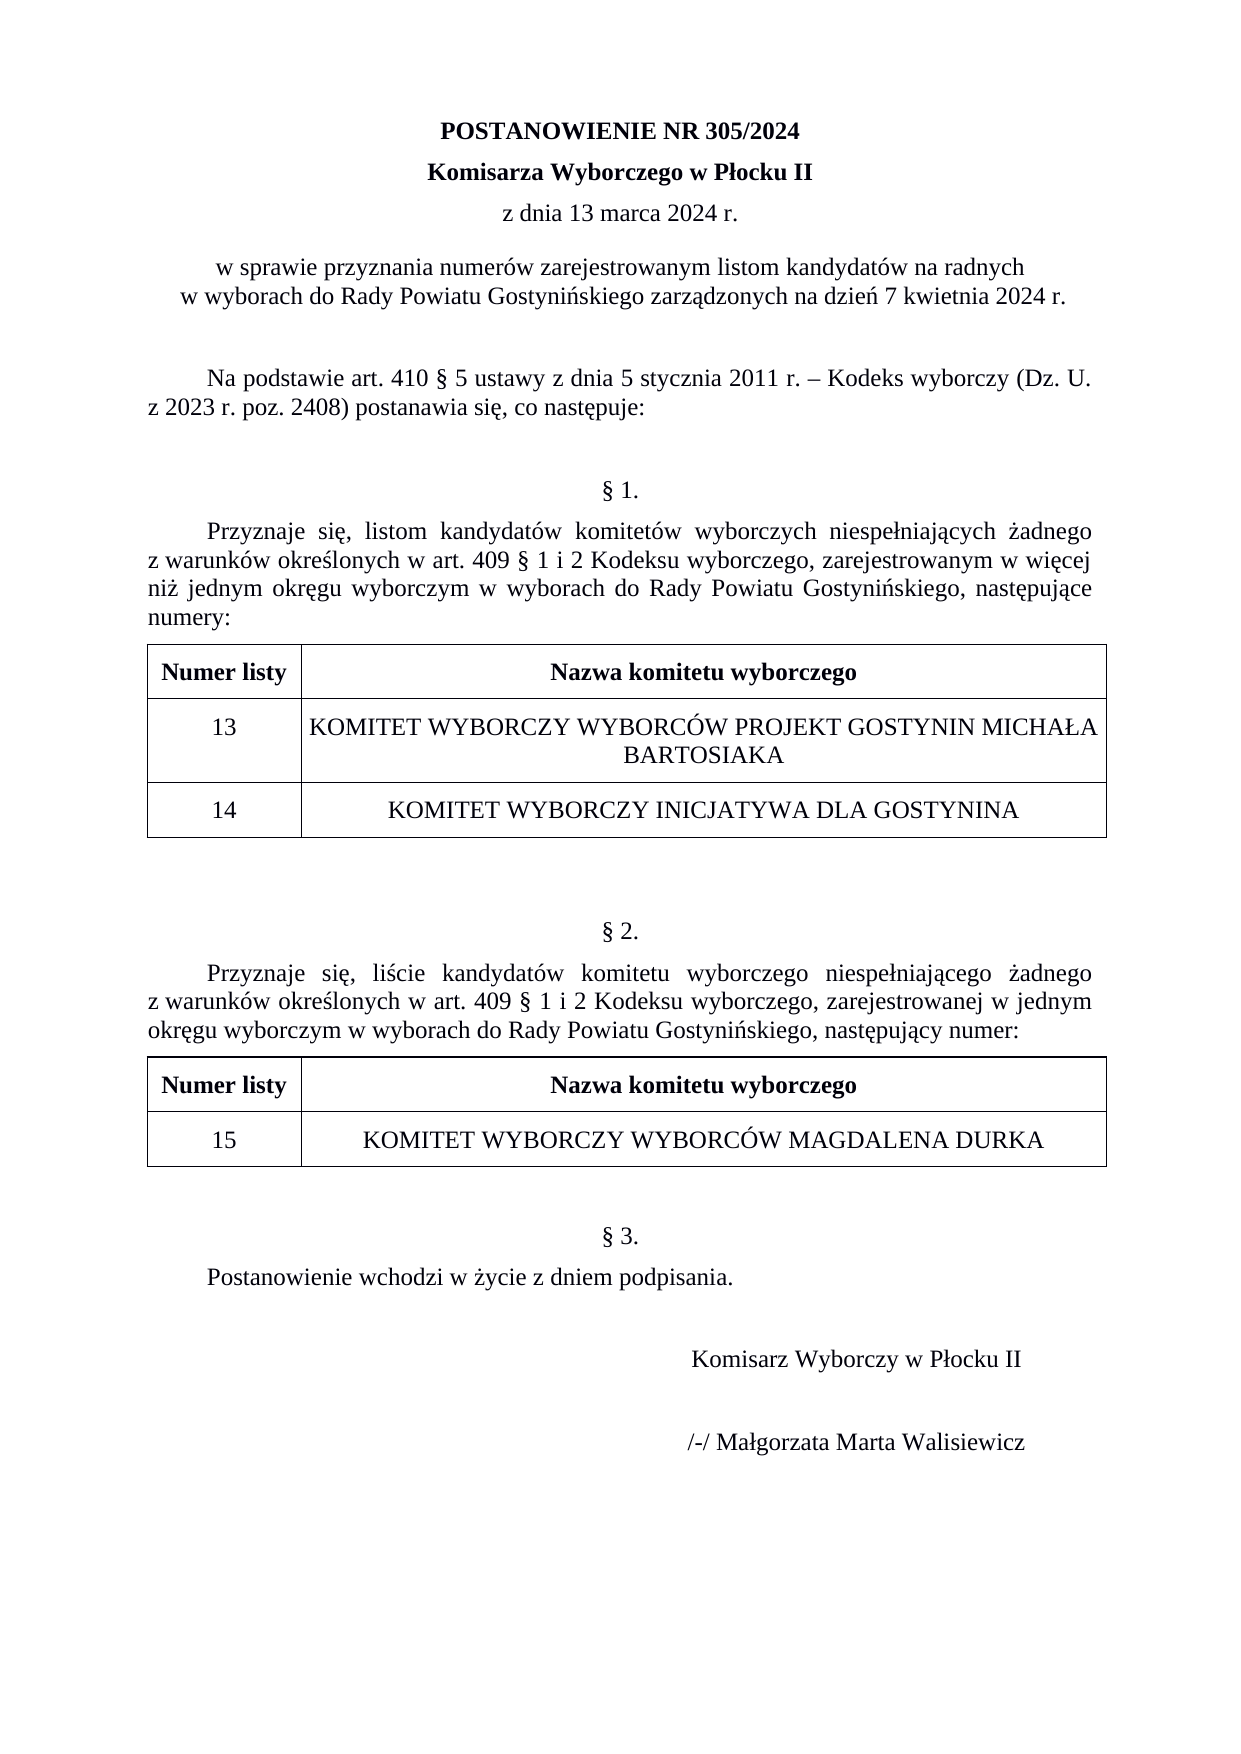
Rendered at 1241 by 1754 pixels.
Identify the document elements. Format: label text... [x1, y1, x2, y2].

table_header Nazwa komitetu wyborczego [302, 645, 1106, 698]
text /-/ Małgorzata Marta Walisiewicz [620, 1427, 1093, 1456]
text § 2. [148, 916, 1093, 945]
text Postanowienie wchodzi w życie z dniem podpisania. [148, 1262, 1093, 1291]
table_cell 13 [148, 699, 301, 782]
text w sprawie przyznania numerów zarejestrowanym listom kandydatów na radnych w wyborach do Rady Powiatu Gostynińskiego zarządzonych na dzień 7 kwietnia 2024 r. [148, 252, 1093, 310]
text Komisarz Wyborczy w Płocku II [620, 1344, 1093, 1373]
table_header Numer listy [148, 1058, 301, 1111]
table_cell 14 [148, 783, 301, 837]
text Na podstawie art. 410 § 5 ustawy z dnia 5 stycznia 2011 r. – Kodeks wyborczy (Dz. U. z 2023 r. poz. 2408) postanawia się, co następuje: [148, 363, 1093, 421]
table_cell KOMITET WYBORCZY INICJATYWA DLA GOSTYNINA [302, 783, 1106, 837]
table_header Numer listy [148, 645, 301, 698]
text Przyznaje się, listom kandydatów komitetów wyborczych niespełniających żadnego z warunków określonych w art. 409 § 1 i 2 Kodeksu wyborczego, zarejestrowanym w więcej niż jednym okręgu wyborczym w wyborach do Rady Powiatu Gostynińskiego, następujące numery: [148, 516, 1093, 631]
table_header Nazwa komitetu wyborczego [302, 1058, 1106, 1111]
text POSTANOWIENIE NR 305/2024 [148, 116, 1093, 145]
table_cell KOMITET WYBORCZY WYBORCÓW MAGDALENA DURKA [302, 1112, 1106, 1166]
text § 1. [148, 475, 1093, 503]
table_cell 15 [148, 1112, 301, 1166]
text § 3. [148, 1221, 1093, 1249]
table_cell KOMITET WYBORCZY WYBORCÓW PROJEKT GOSTYNIN MICHAŁA BARTOSIAKA [302, 699, 1106, 782]
text Komisarza Wyborczego w Płocku II [148, 157, 1093, 186]
text z dnia 13 marca 2024 r. [148, 198, 1093, 227]
text Przyznaje się, liście kandydatów komitetu wyborczego niespełniającego żadnego z warunków określonych w art. 409 § 1 i 2 Kodeksu wyborczego, zarejestrowanej w jednym okręgu wyborczym w wyborach do Rady Powiatu Gostynińskiego, następujący numer: [148, 958, 1093, 1044]
